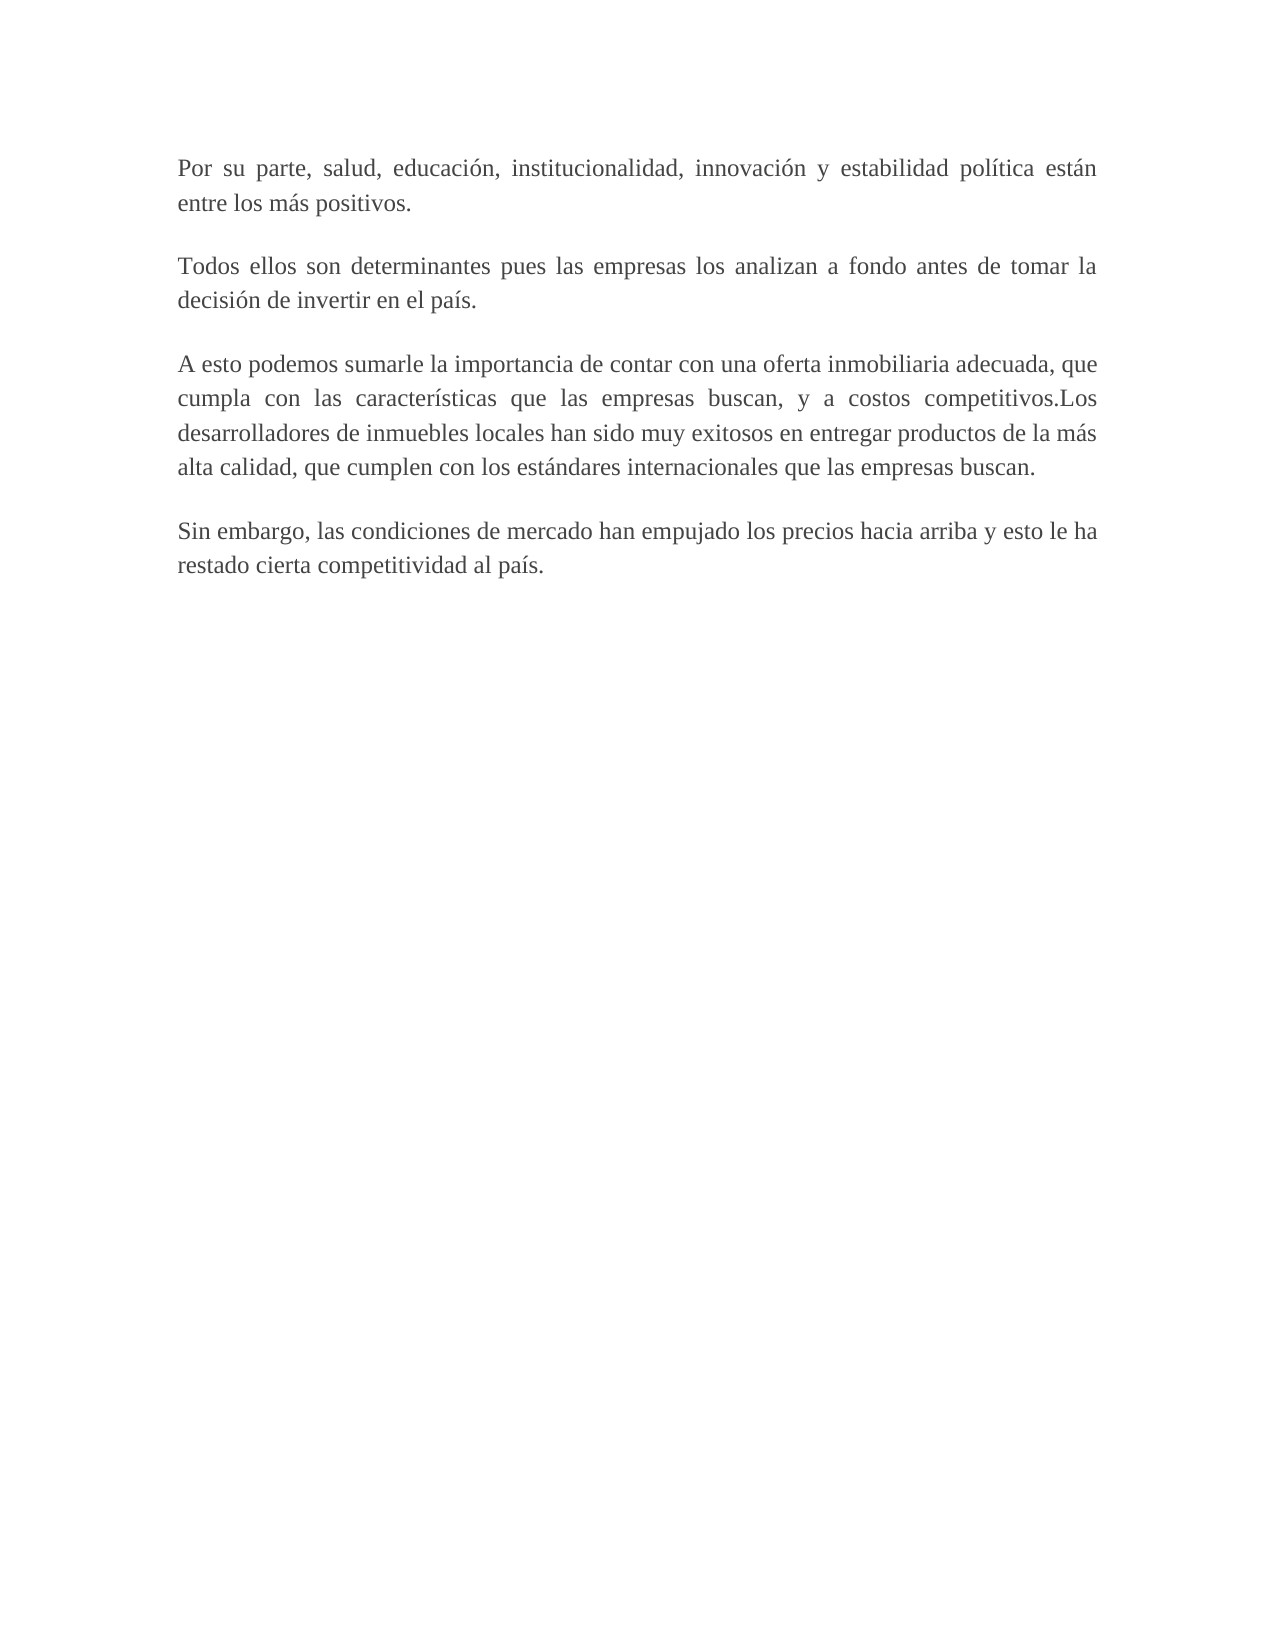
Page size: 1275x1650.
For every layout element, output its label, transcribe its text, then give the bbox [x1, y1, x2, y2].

text A esto podemos sumarle la importancia de contar con una oferta inmobiliaria adecuada, que cumpla con las características que las empresas buscan, y a costos competitivos.Los desarrolladores de inmuebles locales han sido muy exitosos en entregar productos de la más alta calidad, que cumplen con los estándares internacionales que las empresas buscan. [177, 343, 1098, 481]
text Todos ellos son determinantes pues las empresas los analizan a fondo antes de tomar la decisión de invertir en el país. [177, 246, 1098, 314]
text Por su parte, salud, educación, institucionalidad, innovación y estabilidad política están entre los más positivos. [177, 148, 1098, 216]
text Sin embargo, las condiciones de mercado han empujado los precios hacia arriba y esto le ha restado cierta competitividad al país. [177, 510, 1098, 579]
